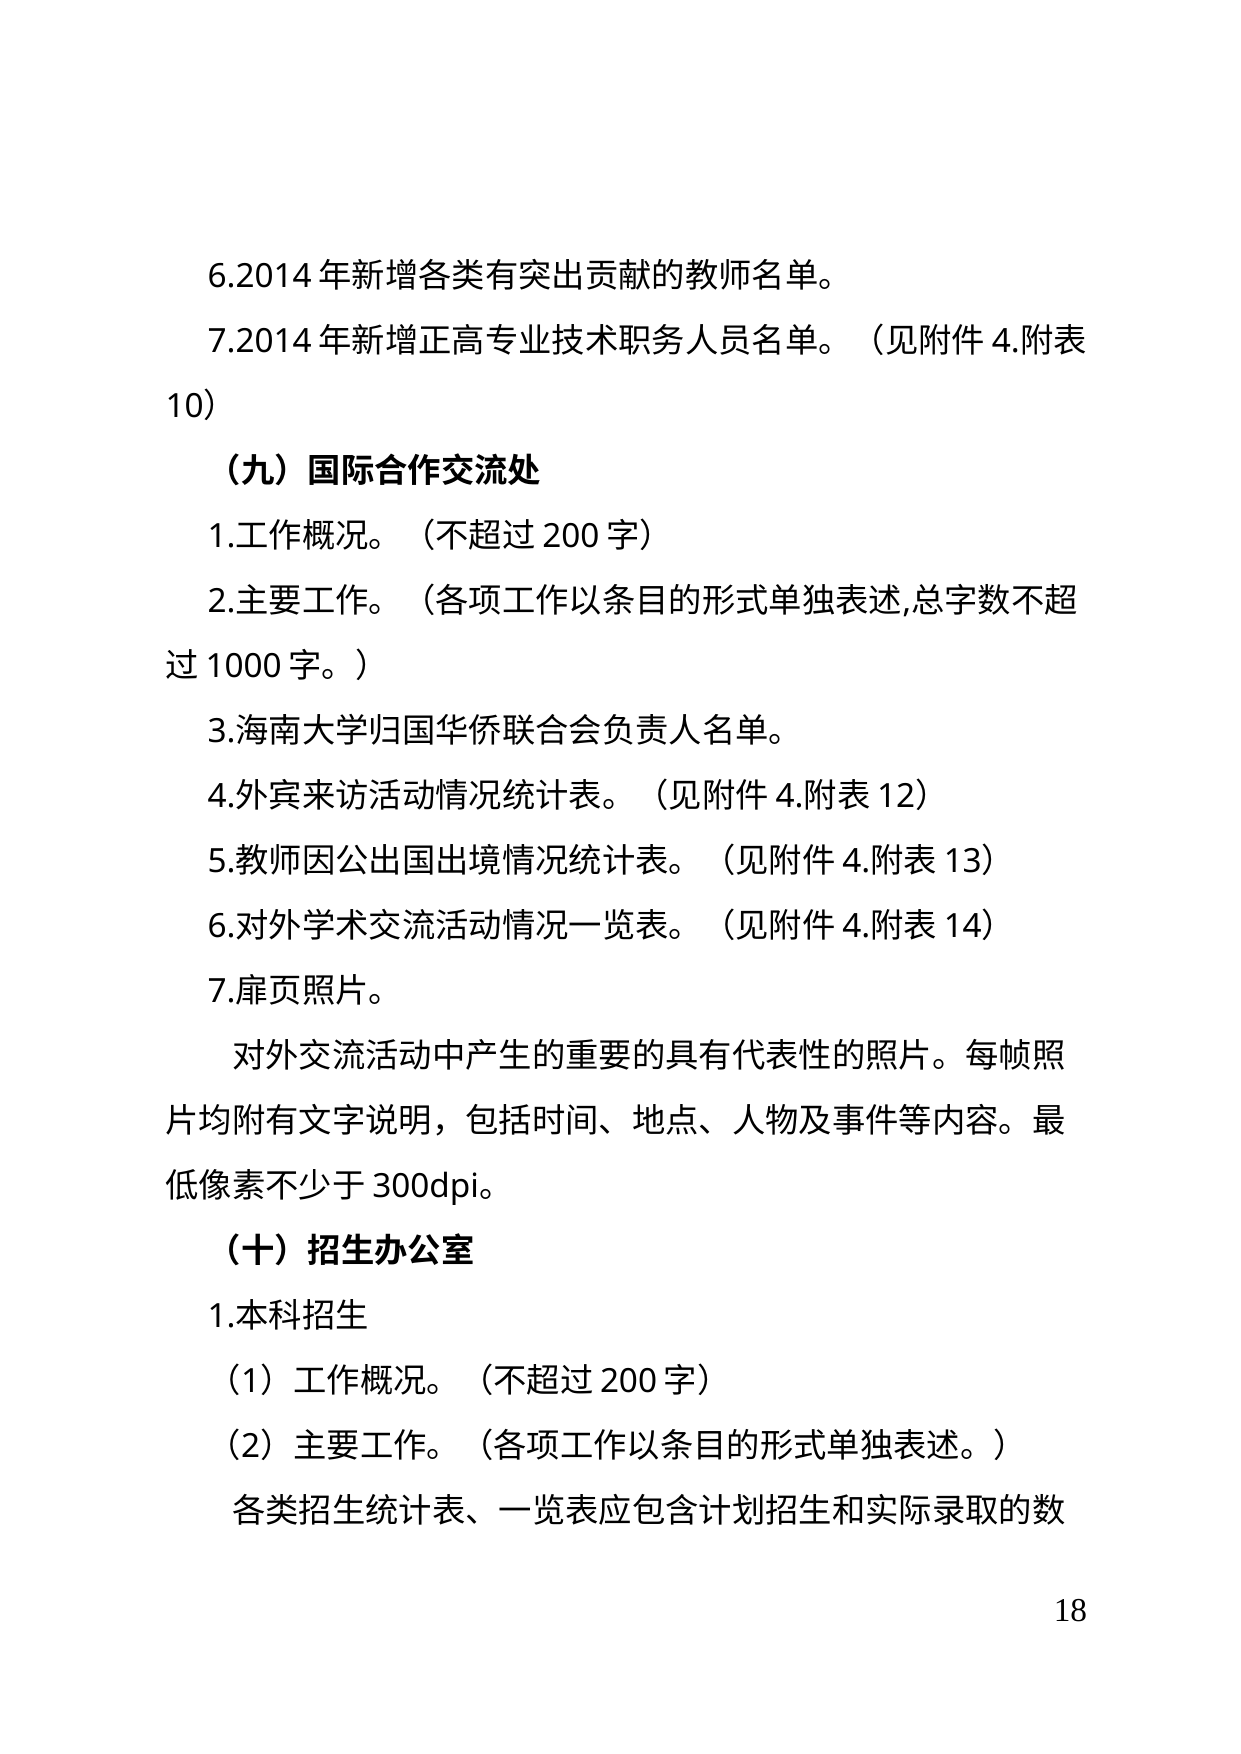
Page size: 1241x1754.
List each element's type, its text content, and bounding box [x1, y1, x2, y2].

list 扉页照片。 [165, 955, 1087, 1020]
text 对外交流活动中产生的重要的具有代表性的照片。每帧照片均附有文字说明，包括时间、地点、人物及事件等内容。最低像素不少于300dpi。 [165, 1020, 1087, 1215]
list 对外学术交流活动情况一览表。（见附件4.附表14） [165, 890, 1087, 955]
list 主要工作。（各项工作以条目的形式单独表述,总字数不超过1000字。） [165, 565, 1087, 695]
list 2014年新增正高专业技术职务人员名单。（见附件4.附表10） [165, 305, 1087, 435]
list 主要工作。（各项工作以条目的形式单独表述。） [165, 1410, 1087, 1475]
list 外宾来访活动情况统计表。（见附件4.附表12） [165, 760, 1087, 825]
list 本科招生 [165, 1280, 1087, 1345]
list 工作概况。（不超过200字） [165, 1345, 1087, 1410]
list 招生办公室 [165, 1215, 1087, 1280]
list 国际合作交流处 [165, 435, 1087, 500]
list 2014年新增各类有突出贡献的教师名单。 [165, 240, 1087, 305]
list 教师因公出国出境情况统计表。（见附件4.附表13） [165, 825, 1087, 890]
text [165, 1475, 1087, 1540]
list 工作概况。（不超过200字） [165, 500, 1087, 565]
list 海南大学归国华侨联合会负责人名单。 [165, 695, 1087, 760]
